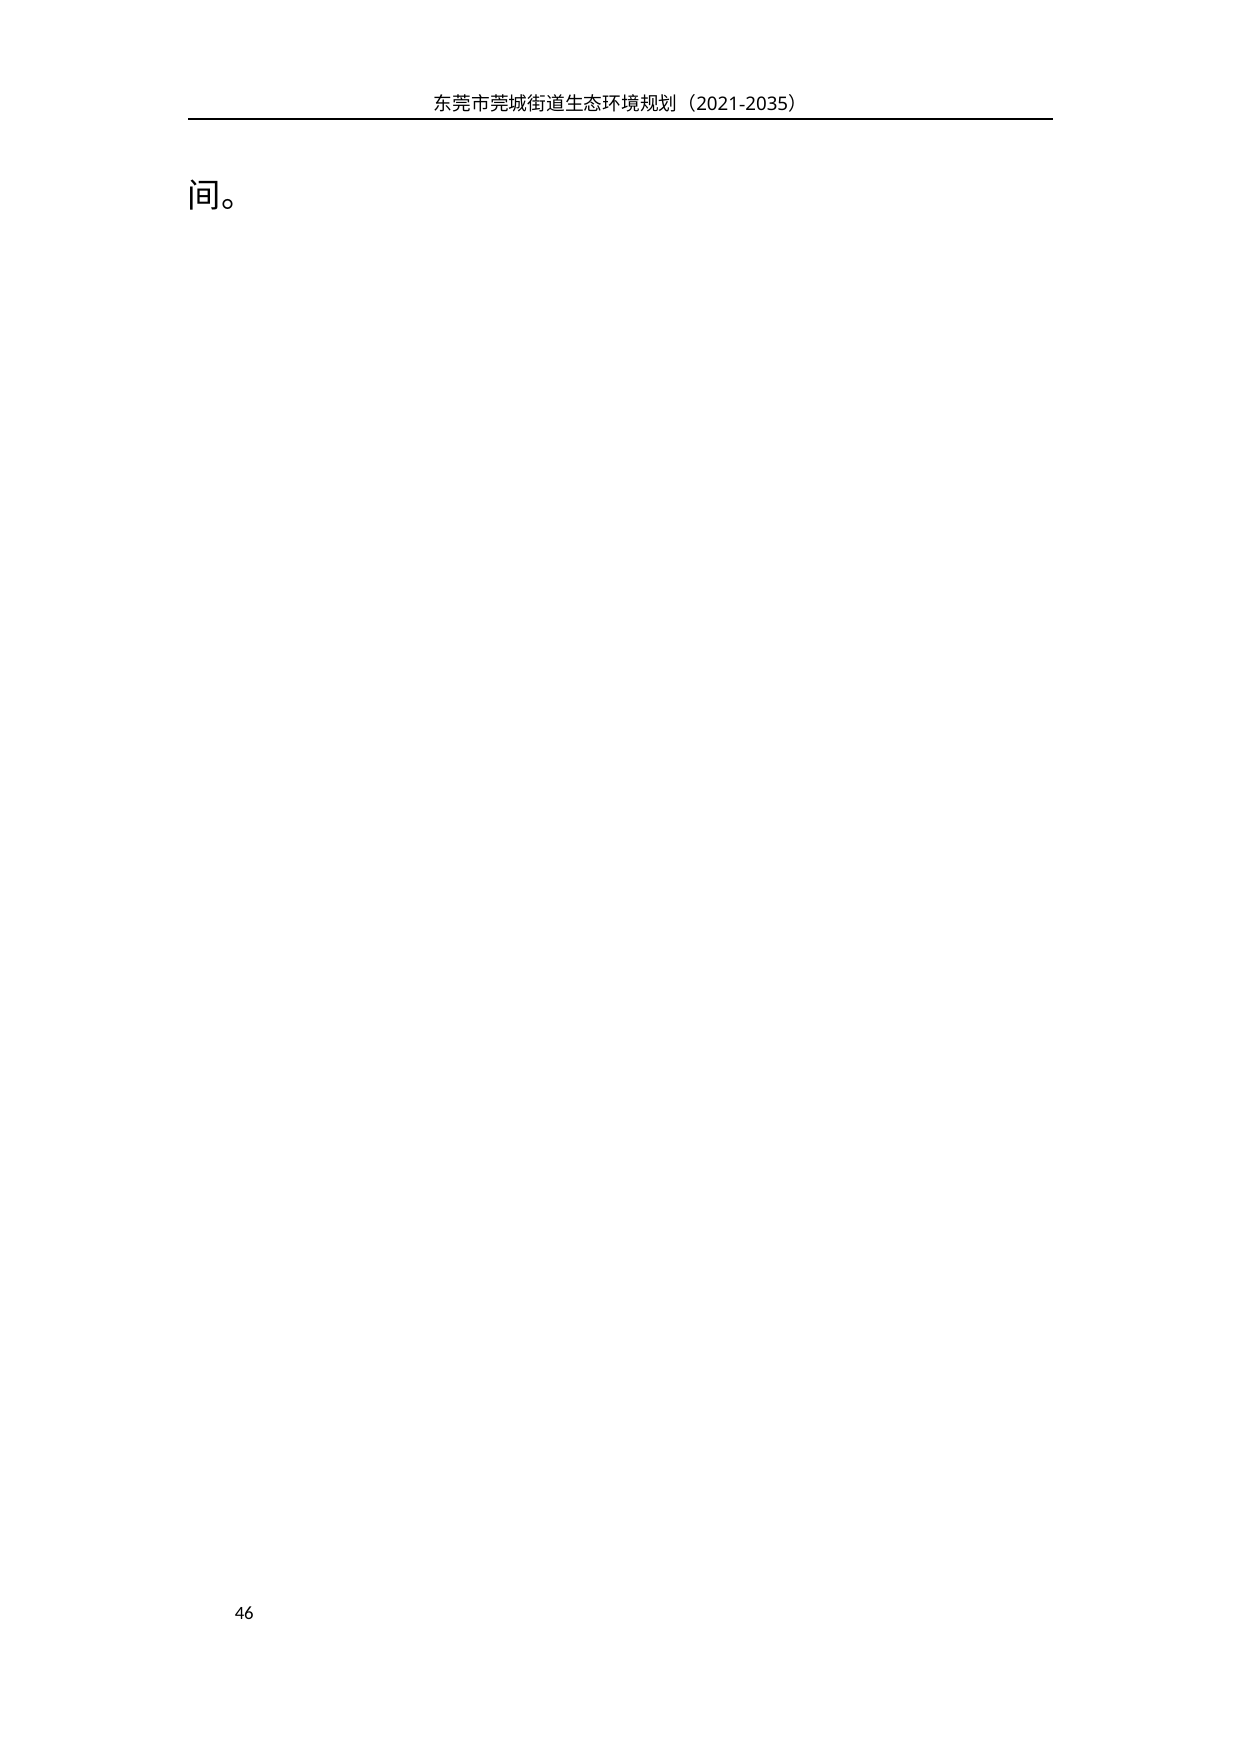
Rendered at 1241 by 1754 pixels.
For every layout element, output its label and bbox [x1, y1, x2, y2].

text [187, 161, 1053, 226]
